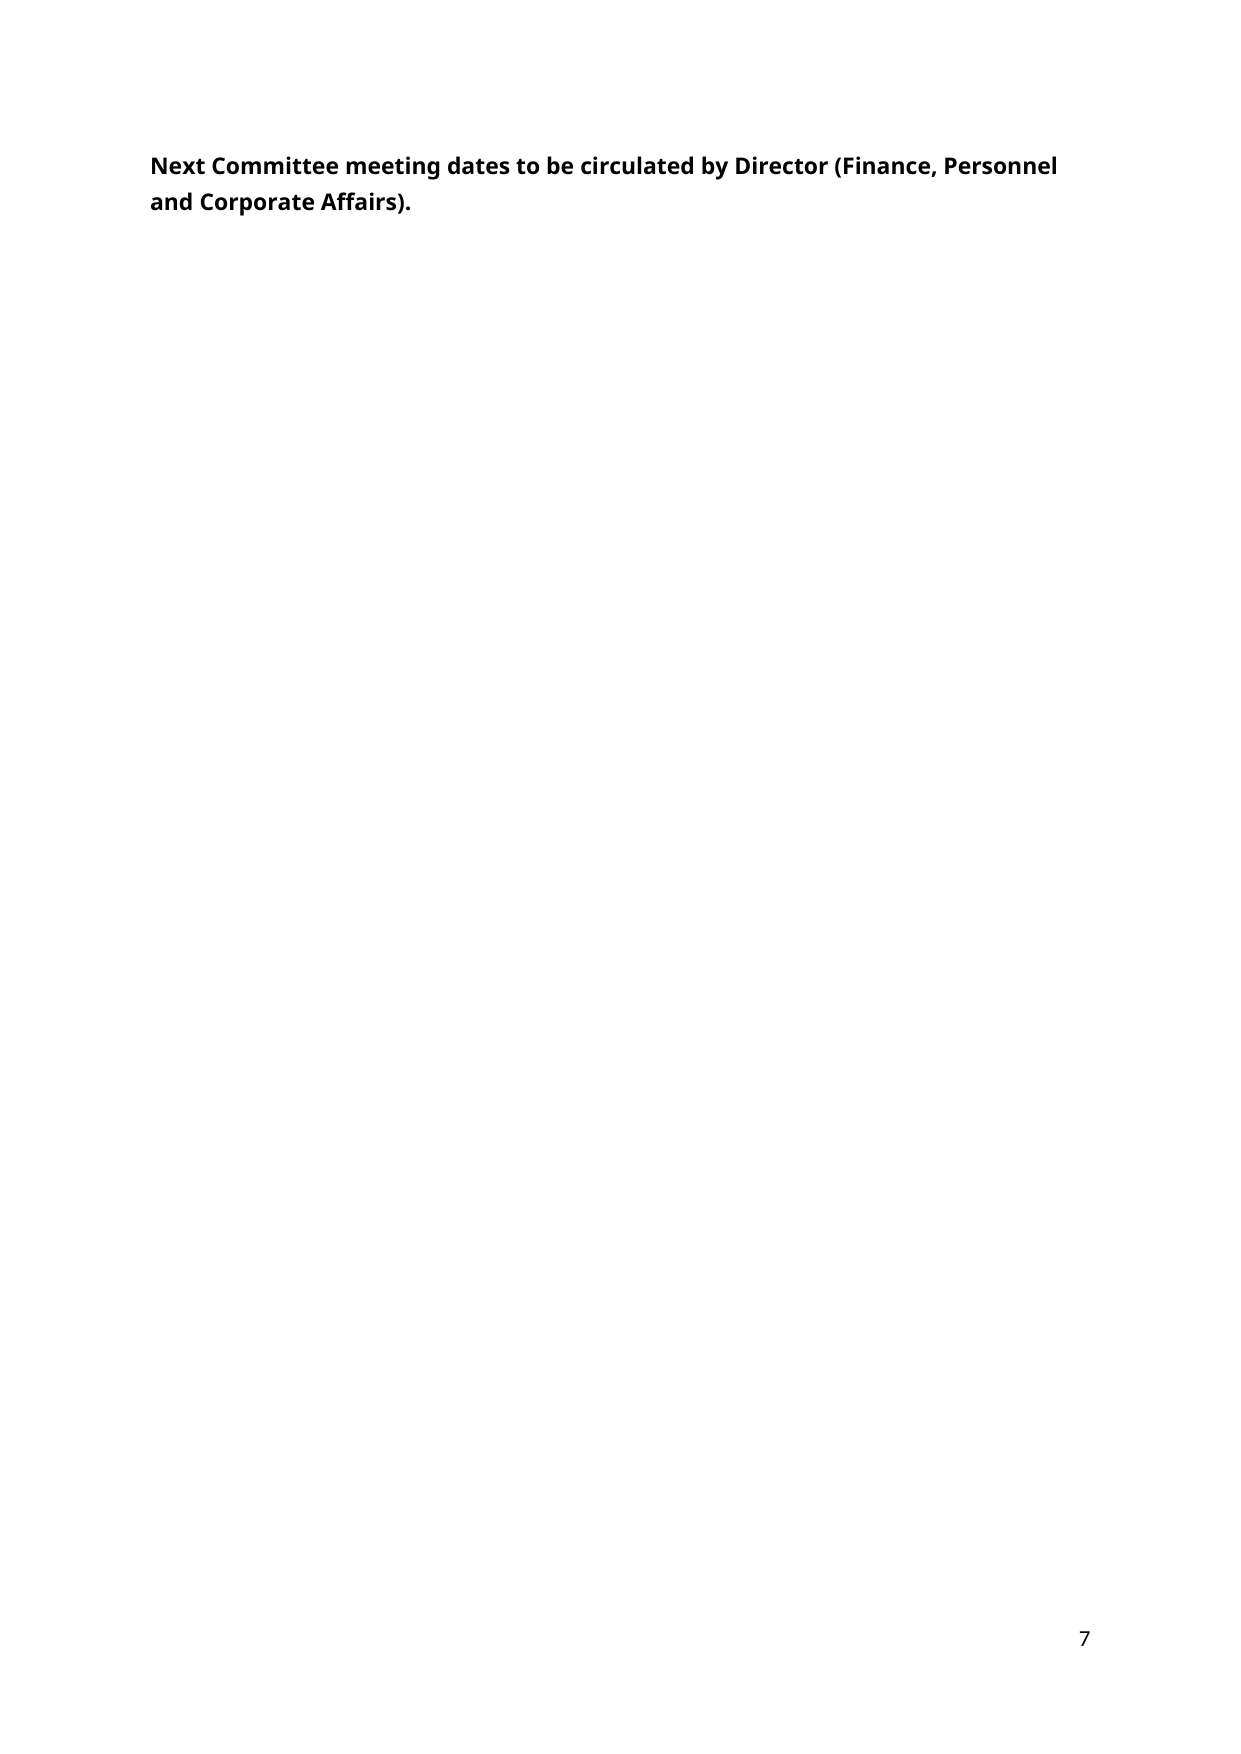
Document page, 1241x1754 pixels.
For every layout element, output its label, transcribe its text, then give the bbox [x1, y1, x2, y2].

text Next Committee meeting dates to be circulated by Director (Finance, Personnel and Corporate Affairs). [150, 150, 1090, 217]
